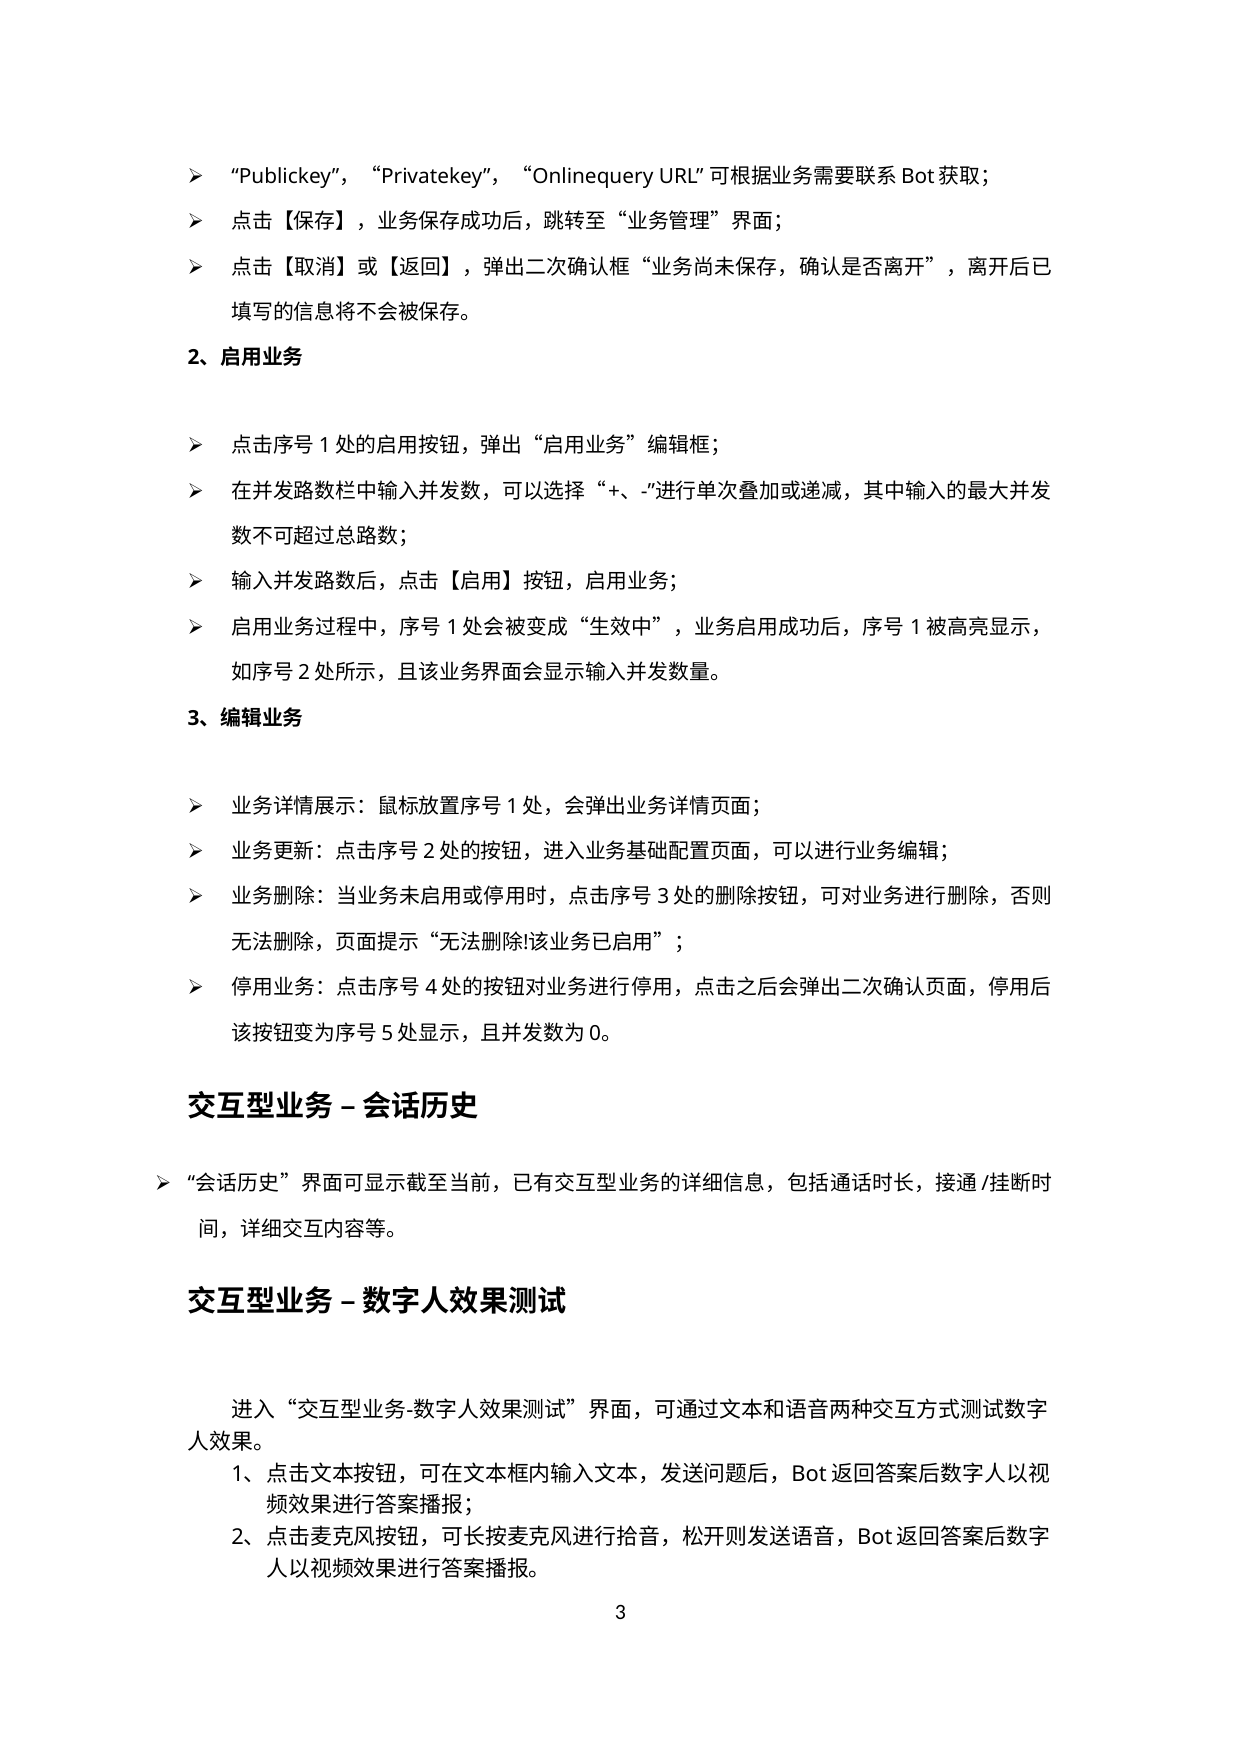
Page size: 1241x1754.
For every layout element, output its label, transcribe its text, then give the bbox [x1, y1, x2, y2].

list 停用业务：点击序号4处的按钮对业务进行停用，点击之后会弹出二次确认页面，停用后该按钮变为序号5处显示，且并发数为0。 [187, 971, 1053, 1046]
text 进入“交互型业务-数字人效果测试”界面，可通过文本和语音两种交互方式测试数字人效果。 [187, 1392, 1053, 1456]
list 点击序号1处的启用按钮，弹出“启用业务”编辑框； [187, 428, 1053, 459]
list 输入并发路数后，点击【启用】按钮，启用业务； [187, 565, 1053, 595]
list 点击【保存】，业务保存成功后，跳转至“业务管理”界面； [187, 204, 1053, 235]
list 点击文本按钮，可在文本框内输入文本，发送问题后，Bot返回答案后数字人以视频效果进行答案播报； [231, 1456, 1053, 1519]
subtitle 交互型业务 – 数字人效果测试 [187, 1278, 1053, 1320]
text 3、编辑业务 [187, 701, 1053, 731]
subtitle 交互型业务 – 会话历史 [187, 1082, 1053, 1124]
list “Publickey”，“Privatekey”，“Onlinequery URL” 可根据业务需要联系Bot获取； [187, 159, 1053, 189]
list 启用业务过程中，序号1处会被变成“生效中”，业务启用成功后，序号1被高亮显示，如序号2处所示，且该业务界面会显示输入并发数量。 [187, 610, 1053, 686]
list 业务删除：当业务未启用或停用时，点击序号3处的删除按钮，可对业务进行删除，否则无法删除，页面提示“无法删除!该业务已启用”； [187, 880, 1053, 955]
list 在并发路数栏中输入并发数，可以选择“+、-”进行单次叠加或递减，其中输入的最大并发数不可超过总路数； [187, 474, 1053, 549]
text 2、启用业务 [187, 341, 1053, 371]
list 点击【取消】或【返回】，弹出二次确认框“业务尚未保存，确认是否离开”，离开后已填写的信息将不会被保存。 [187, 250, 1053, 325]
list “会话历史”界面可显示截至当前，已有交互型业务的详细信息，包括通话时长，接通/挂断时间，详细交互内容等。 [155, 1166, 1053, 1242]
list 业务更新：点击序号2处的按钮，进入业务基础配置页面，可以进行业务编辑； [187, 834, 1053, 864]
list 业务详情展示：鼠标放置序号1处，会弹出业务详情页面； [187, 789, 1053, 819]
list 点击麦克风按钮，可长按麦克风进行拾音，松开则发送语音，Bot返回答案后数字人以视频效果进行答案播报。 [231, 1519, 1053, 1582]
